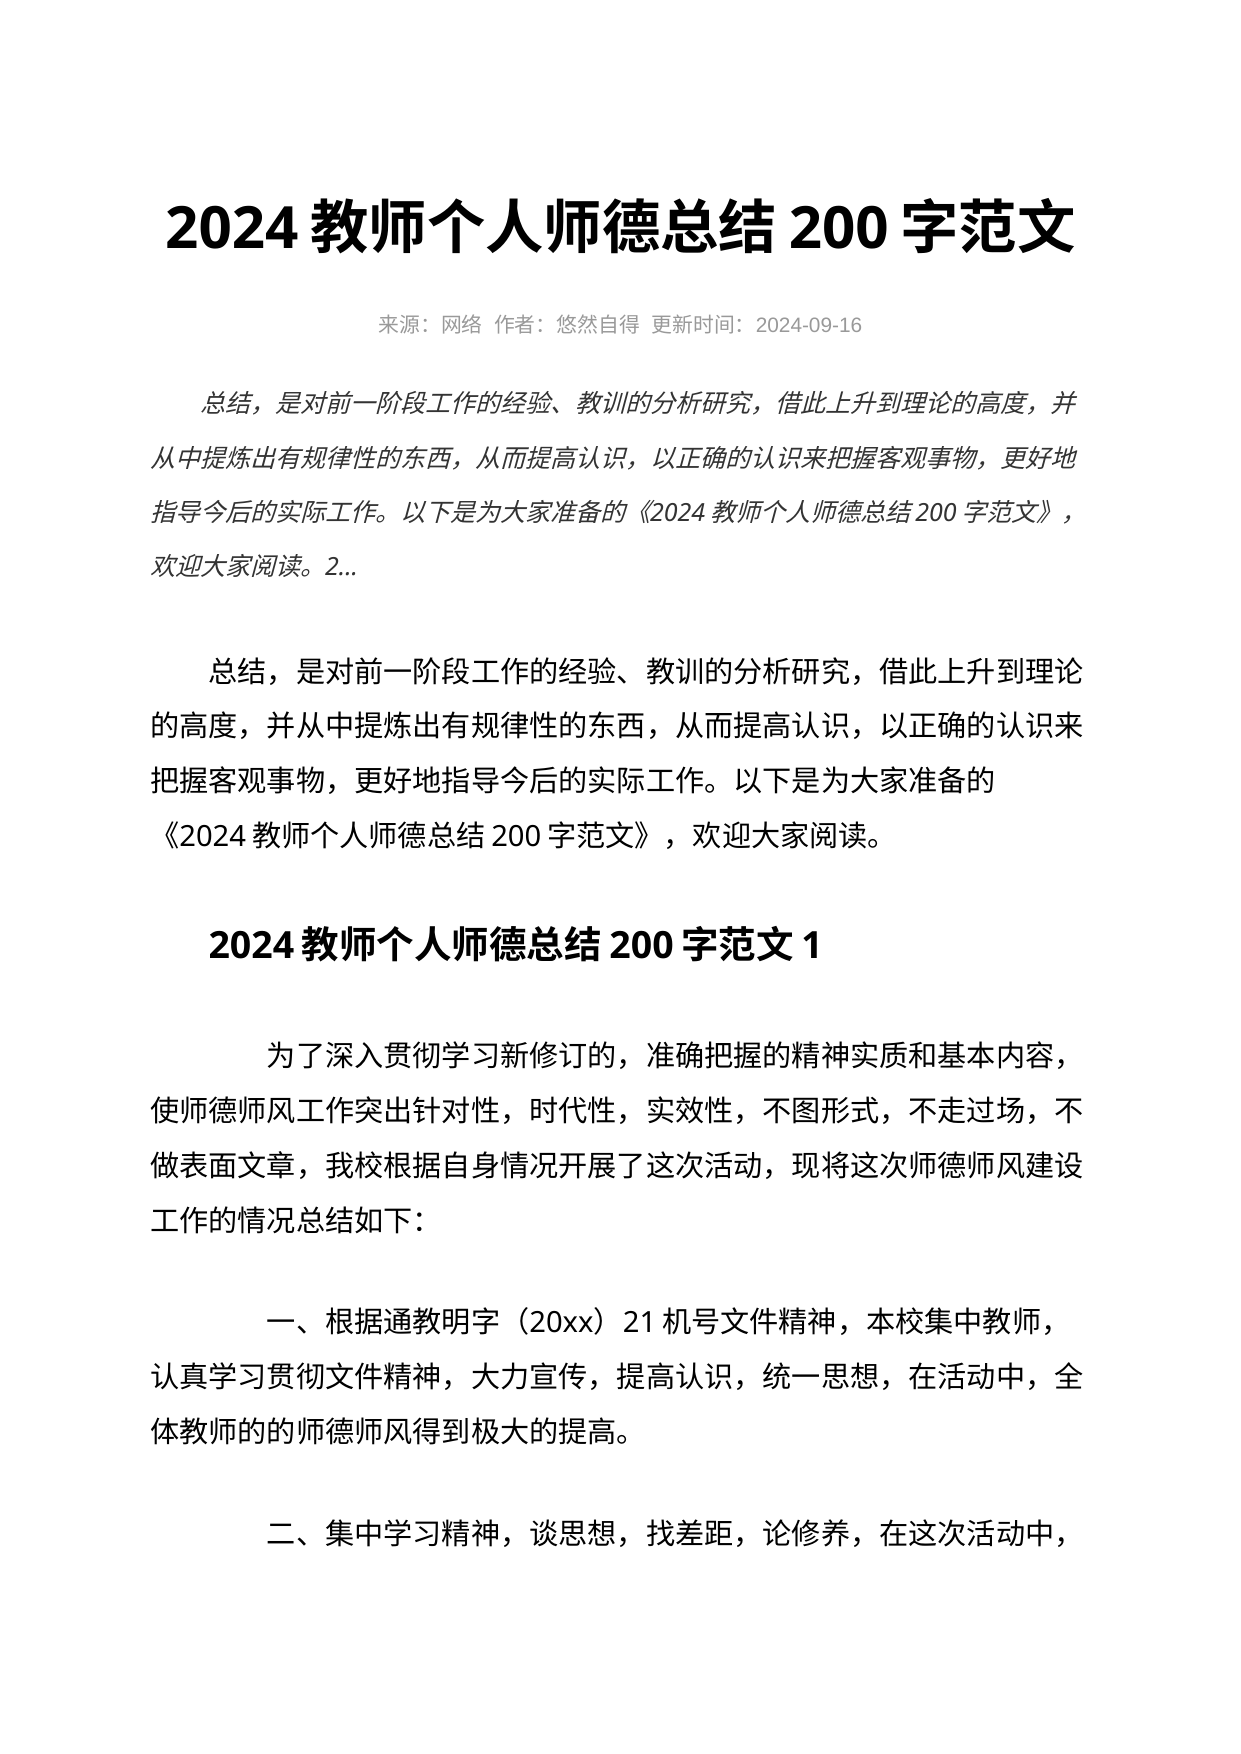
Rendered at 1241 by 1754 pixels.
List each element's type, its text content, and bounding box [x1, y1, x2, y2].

text 来源：网络 作者：悠然自得 更新时间：2024-09-16 [150, 313, 1090, 337]
text 总结，是对前一阶段工作的经验、教训的分析研究，借此上升到理论的高度，并从中提炼出有规律性的东西，从而提高认识，以正确的认识来把握客观事物，更好地指导今后的实际工作。以下是为大家准备的《2024教师个人师德总结200字范文》，欢迎大家阅读。2... [150, 384, 1090, 583]
text 为了深入贯彻学习新修订的，准确把握的精神实质和基本内容，使师德师风工作突出针对性，时代性，实效性，不图形式，不走过场，不做表面文章，我校根据自身情况开展了这次活动，现将这次师德师风建设工作的情况总结如下： [150, 1032, 1090, 1239]
text 一、根据通教明字（20xx）21机号文件精神，本校集中教师，认真学习贯彻文件精神，大力宣传，提高认识，统一思想，在活动中，全体教师的的师德师风得到极大的提高。 [150, 1299, 1090, 1451]
text 总结，是对前一阶段工作的经验、教训的分析研究，借此上升到理论的高度，并从中提炼出有规律性的东西，从而提高认识，以正确的认识来把握客观事物，更好地指导今后的实际工作。以下是为大家准备的《2024教师个人师德总结200字范文》，欢迎大家阅读。 [150, 648, 1090, 855]
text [150, 1511, 1090, 1553]
text 2024教师个人师德总结200字范文1 [150, 915, 1090, 969]
subtitle 2024教师个人师德总结200字范文 [150, 181, 1090, 266]
